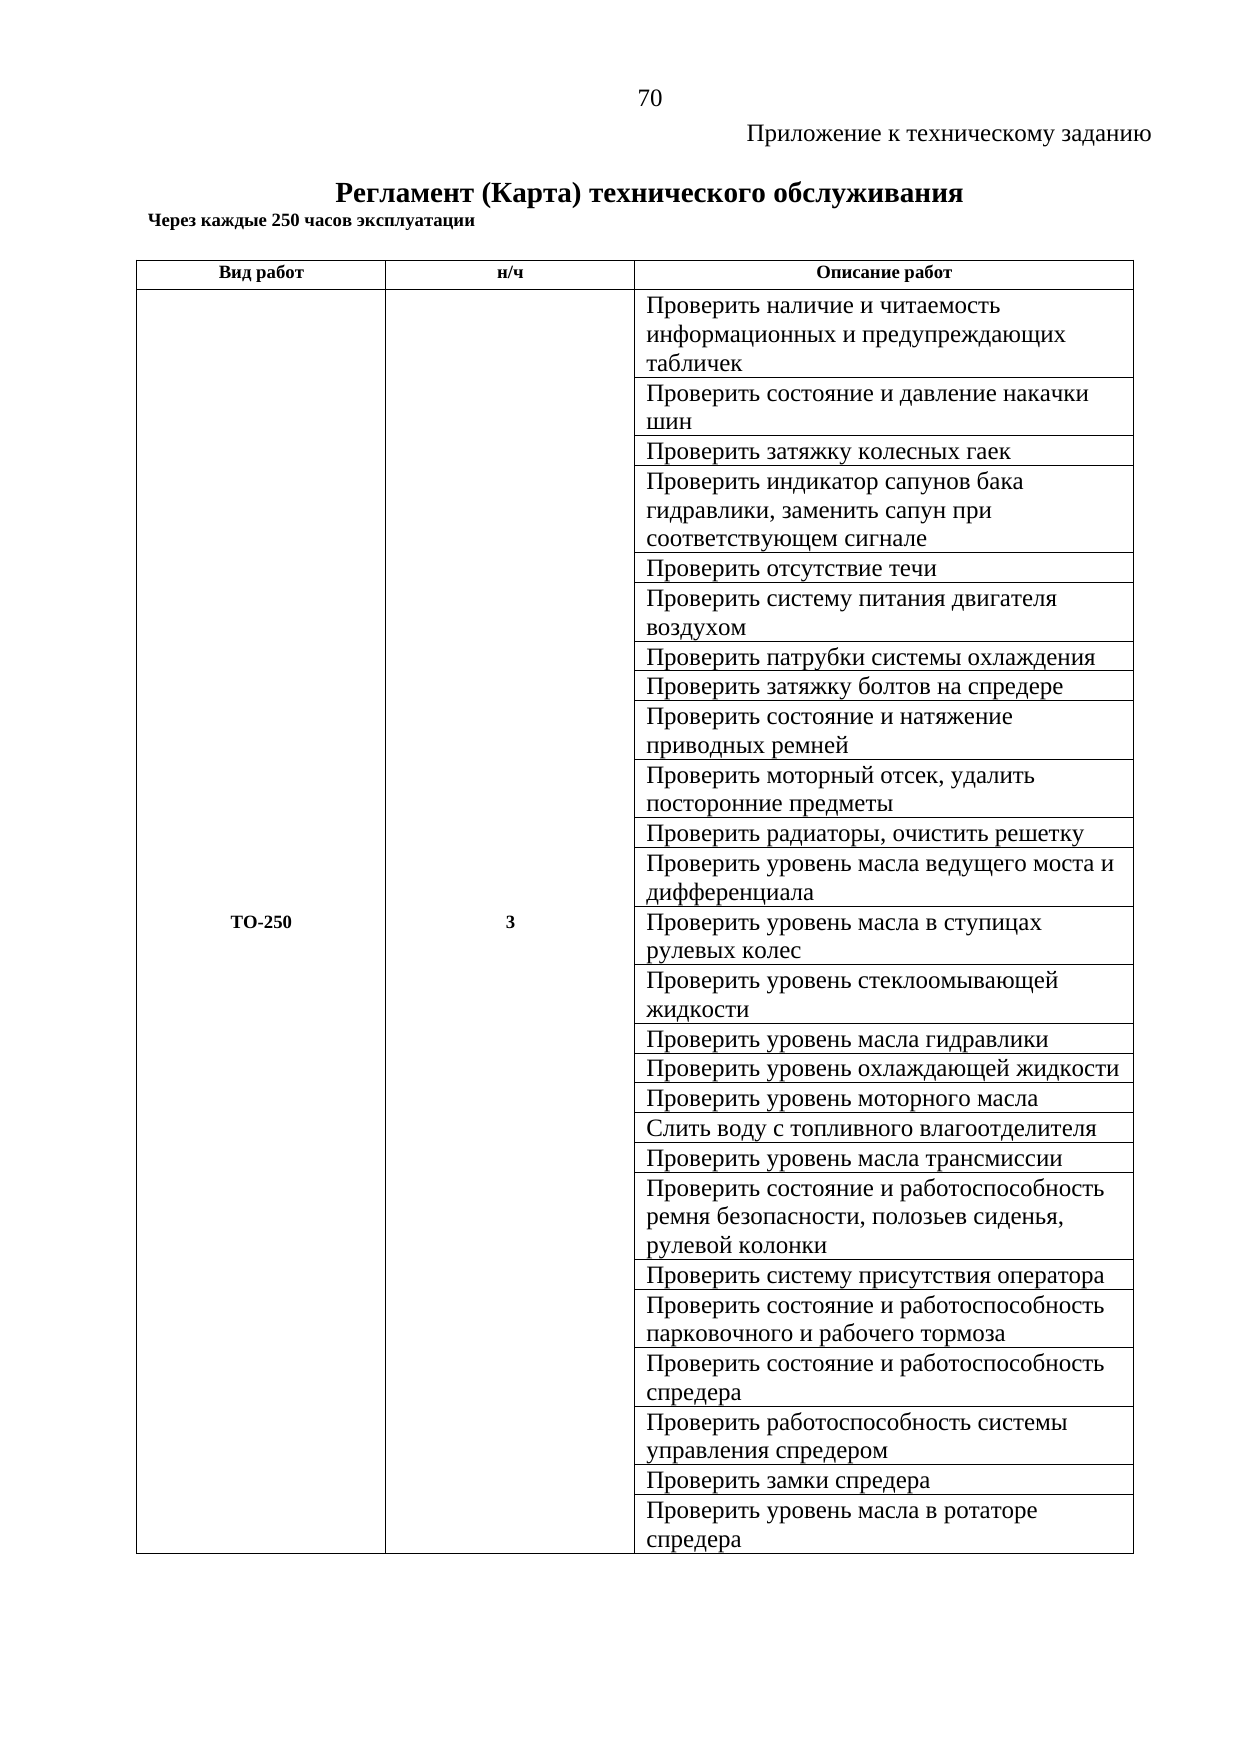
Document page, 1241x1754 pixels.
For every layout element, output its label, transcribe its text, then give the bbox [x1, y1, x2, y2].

table_cell Проверить моторный отсек, удалить посторонние предметы [635, 760, 1133, 817]
table_cell Проверить состояние и работоспособность ремня безопасности, полозьев сиденья, рулевой колонки [635, 1173, 1133, 1259]
table_cell Проверить состояние и натяжение приводных ремней [635, 701, 1133, 759]
table_cell ТО-250 [137, 290, 385, 1553]
text Через каждые 250 часов эксплуатации [148, 209, 1152, 231]
table_cell Проверить уровень стеклоомывающей жидкости [635, 965, 1133, 1023]
table_cell Проверить уровень масла в ротаторе спредера [635, 1495, 1133, 1553]
table_cell Проверить индикатор сапунов бака гидравлики, заменить сапун при соответствующем сигнале [635, 466, 1133, 552]
table_cell Проверить патрубки системы охлаждения [635, 642, 1133, 670]
table_cell Проверить наличие и читаемость информационных и предупреждающих табличек [635, 290, 1133, 377]
table_cell Проверить уровень масла ведущего моста и дифференциала [635, 848, 1133, 906]
table_cell Проверить систему питания двигателя воздухом [635, 583, 1133, 641]
table_cell Проверить систему присутствия оператора [635, 1260, 1133, 1289]
table_cell Проверить уровень моторного масла [635, 1083, 1133, 1112]
table_header Описание работ [635, 261, 1133, 289]
table_cell Проверить уровень масла гидравлики [635, 1024, 1133, 1052]
table_cell Проверить радиаторы, очистить решетку [635, 818, 1133, 847]
table_cell Слить воду с топливного влагоотделителя [635, 1113, 1133, 1142]
table_cell Проверить состояние и давление накачки шин [635, 378, 1133, 435]
table_header Вид работ [137, 261, 385, 289]
table_cell Проверить уровень масла трансмиссии [635, 1143, 1133, 1172]
table_cell Проверить уровень масла в ступицах рулевых колес [635, 907, 1133, 964]
table_cell Проверить затяжку болтов на спредере [635, 671, 1133, 700]
table_cell Проверить замки спредера [635, 1465, 1133, 1494]
table_cell Проверить отсутствие течи [635, 553, 1133, 582]
text Регламент (Карта) технического обслуживания [148, 176, 1152, 209]
table_cell Проверить уровень охлаждающей жидкости [635, 1054, 1133, 1082]
table_cell 3 [386, 290, 634, 1553]
text Приложение к техническому заданию [148, 118, 1152, 147]
table_cell Проверить состояние и работоспособность парковочного и рабочего тормоза [635, 1290, 1133, 1347]
table_cell Проверить состояние и работоспособность спредера [635, 1348, 1133, 1406]
table_cell Проверить затяжку колесных гаек [635, 436, 1133, 465]
table_cell Проверить работоспособность системы управления спредером [635, 1407, 1133, 1464]
table_header н/ч [386, 261, 634, 289]
